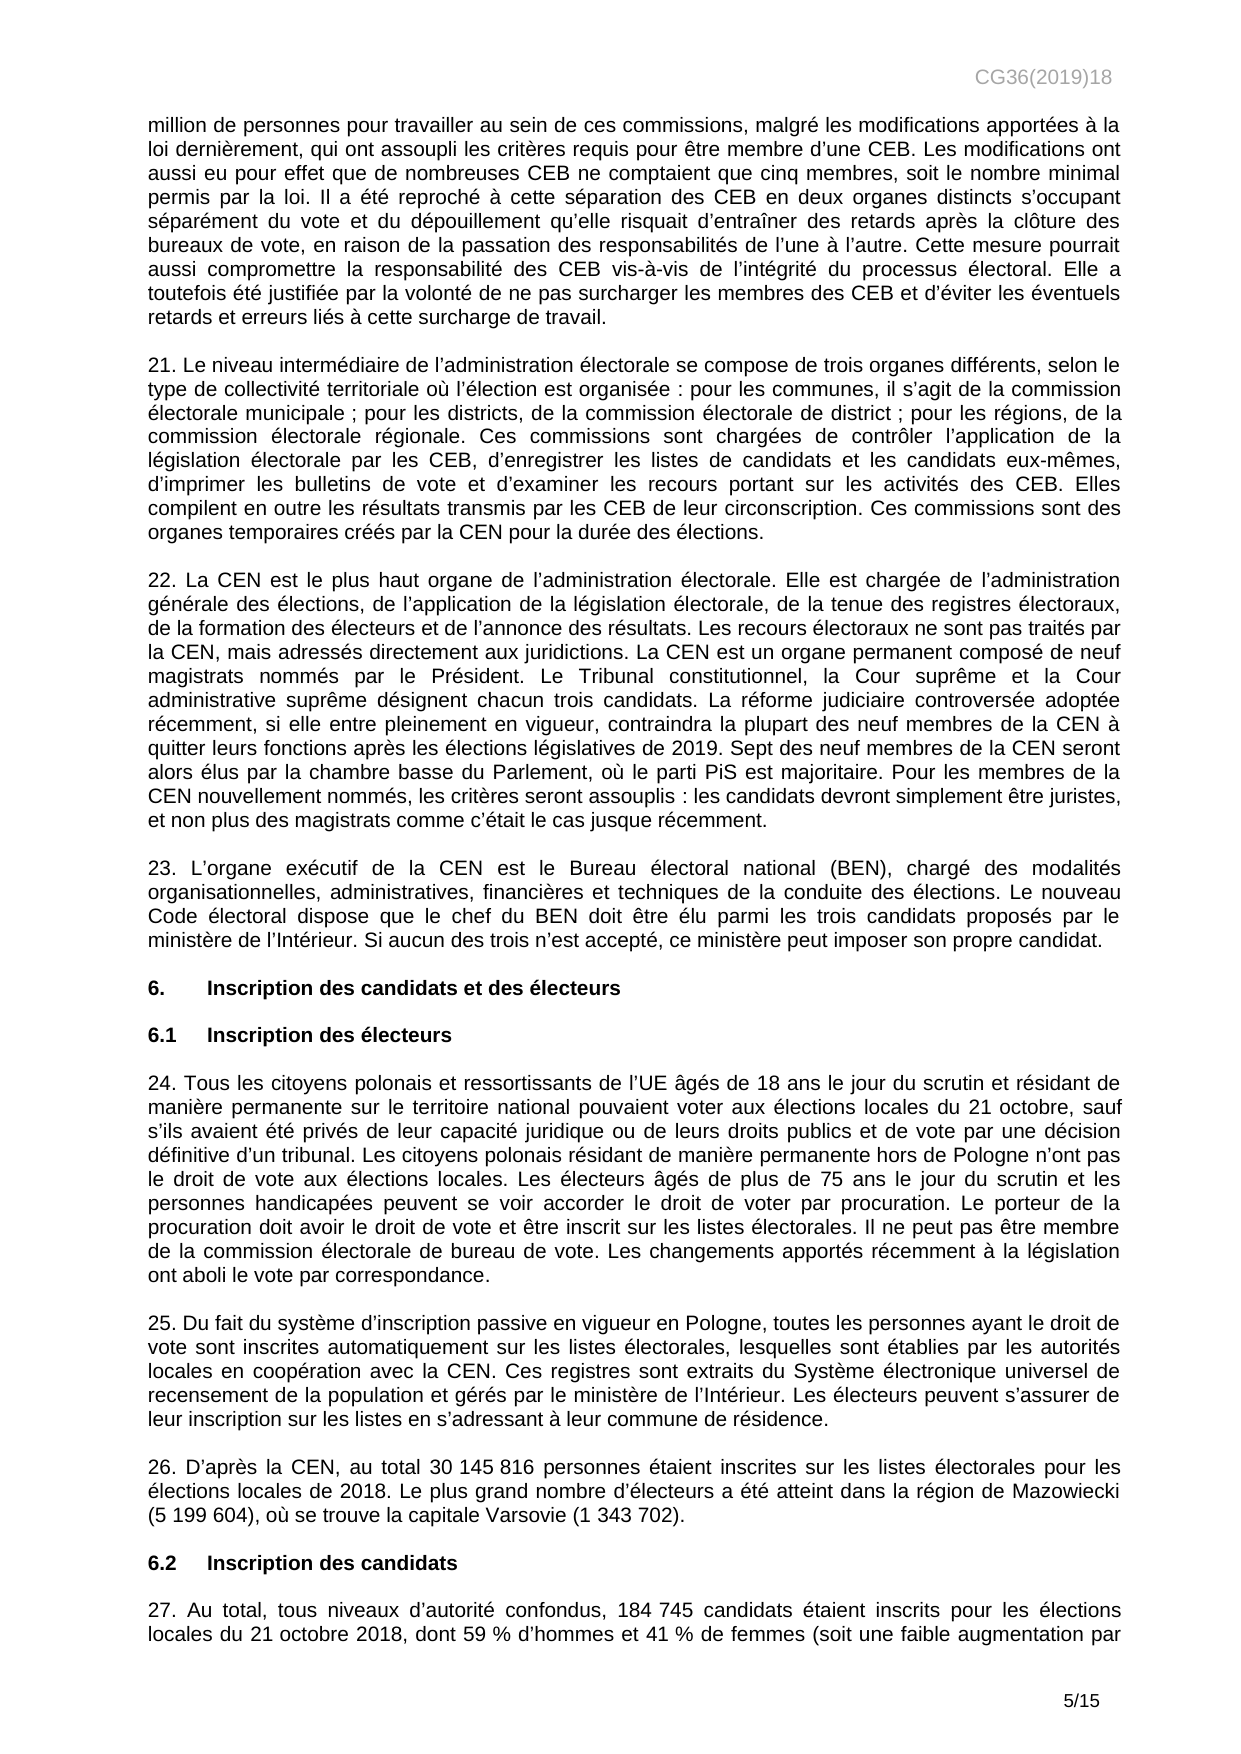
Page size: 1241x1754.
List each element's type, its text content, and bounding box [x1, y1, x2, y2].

text 24. Tous les citoyens polonais et ressortissants de l’UE âgés de 18 ans le jour du scrutin et résidant de manière permanente sur le territoire national pouvaient voter aux élections locales du 21 octobre, sauf s’ils avaient été privés de leur capacité juridique ou de leurs droits publics et de vote par une décision définitive d’un tribunal. Les citoyens polonais résidant de manière permanente hors de Pologne n’ont pas le droit de vote aux élections locales. Les électeurs âgés de plus de 75 ans le jour du scrutin et les personnes handicapées peuvent se voir accorder le droit de voter par procuration. Le porteur de la procuration doit avoir le droit de vote et être inscrit sur les listes électorales. Il ne peut pas être membre de la commission électorale de bureau de vote. Les changements apportés récemment à la législation ont aboli le vote par correspondance. [148, 1071, 1122, 1287]
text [148, 113, 1122, 328]
text 26. D’après la CEN, au total 30 145 816 personnes étaient inscrites sur les listes électorales pour les élections locales de 2018. Le plus grand nombre d’électeurs a été atteint dans la région de Mazowiecki (5 199 604), où se trouve la capitale Varsovie (1 343 702). [148, 1454, 1122, 1526]
text 21. Le niveau intermédiaire de l’administration électorale se compose de trois organes différents, selon le type de collectivité territoriale où l’élection est organisée : pour les communes, il s’agit de la commission électorale municipale ; pour les districts, de la commission électorale de district ; pour les régions, de la commission électorale régionale. Ces commissions sont chargées de contrôler l’application de la législation électorale par les CEB, d’enregistrer les listes de candidats et les candidats eux-mêmes, d’imprimer les bulletins de vote et d’examiner les recours portant sur les activités des CEB. Elles compilent en outre les résultats transmis par les CEB de leur circonscription. Ces commissions sont des organes temporaires créés par la CEN pour la durée des élections. [148, 352, 1122, 544]
text 22. La CEN est le plus haut organe de l’administration électorale. Elle est chargée de l’administration générale des élections, de l’application de la législation électorale, de la tenue des registres électoraux, de la formation des électeurs et de l’annonce des résultats. Les recours électoraux ne sont pas traités par la CEN, mais adressés directement aux juridictions. La CEN est un organe permanent composé de neuf magistrats nommés par le Président. Le Tribunal constitutionnel, la Cour suprême et la Cour administrative suprême désignent chacun trois candidats. La réforme judiciaire controversée adoptée récemment, si elle entre pleinement en vigueur, contraindra la plupart des neuf membres de la CEN à quitter leurs fonctions après les élections législatives de 2019. Sept des neuf membres de la CEN seront alors élus par la chambre basse du Parlement, où le parti PiS est majoritaire. Pour les membres de la CEN nouvellement nommés, les critères seront assouplis : les candidats devront simplement être juristes, et non plus des magistrats comme c’était le cas jusque récemment. [148, 568, 1122, 832]
text 6.1 Inscription des électeurs [148, 1023, 1122, 1047]
text 6.2 Inscription des candidats [148, 1550, 1122, 1574]
text 23. L’organe exécutif de la CEN est le Bureau électoral national (BEN), chargé des modalités organisationnelles, administratives, financières et techniques de la conduite des élections. Le nouveau Code électoral dispose que le chef du BEN doit être élu parmi les trois candidats proposés par le ministère de l’Intérieur. Si aucun des trois n’est accepté, ce ministère peut imposer son propre candidat. [148, 856, 1122, 951]
text 25. Du fait du système d’inscription passive en vigueur en Pologne, toutes les personnes ayant le droit de vote sont inscrites automatiquement sur les listes électorales, lesquelles sont établies par les autorités locales en coopération avec la CEN. Ces registres sont extraits du Système électronique universel de recensement de la population et gérés par le ministère de l’Intérieur. Les électeurs peuvent s’assurer de leur inscription sur les listes en s’adressant à leur commune de résidence. [148, 1311, 1122, 1431]
list Inscription des candidats et des électeurs [148, 975, 1122, 999]
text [148, 1598, 1122, 1646]
